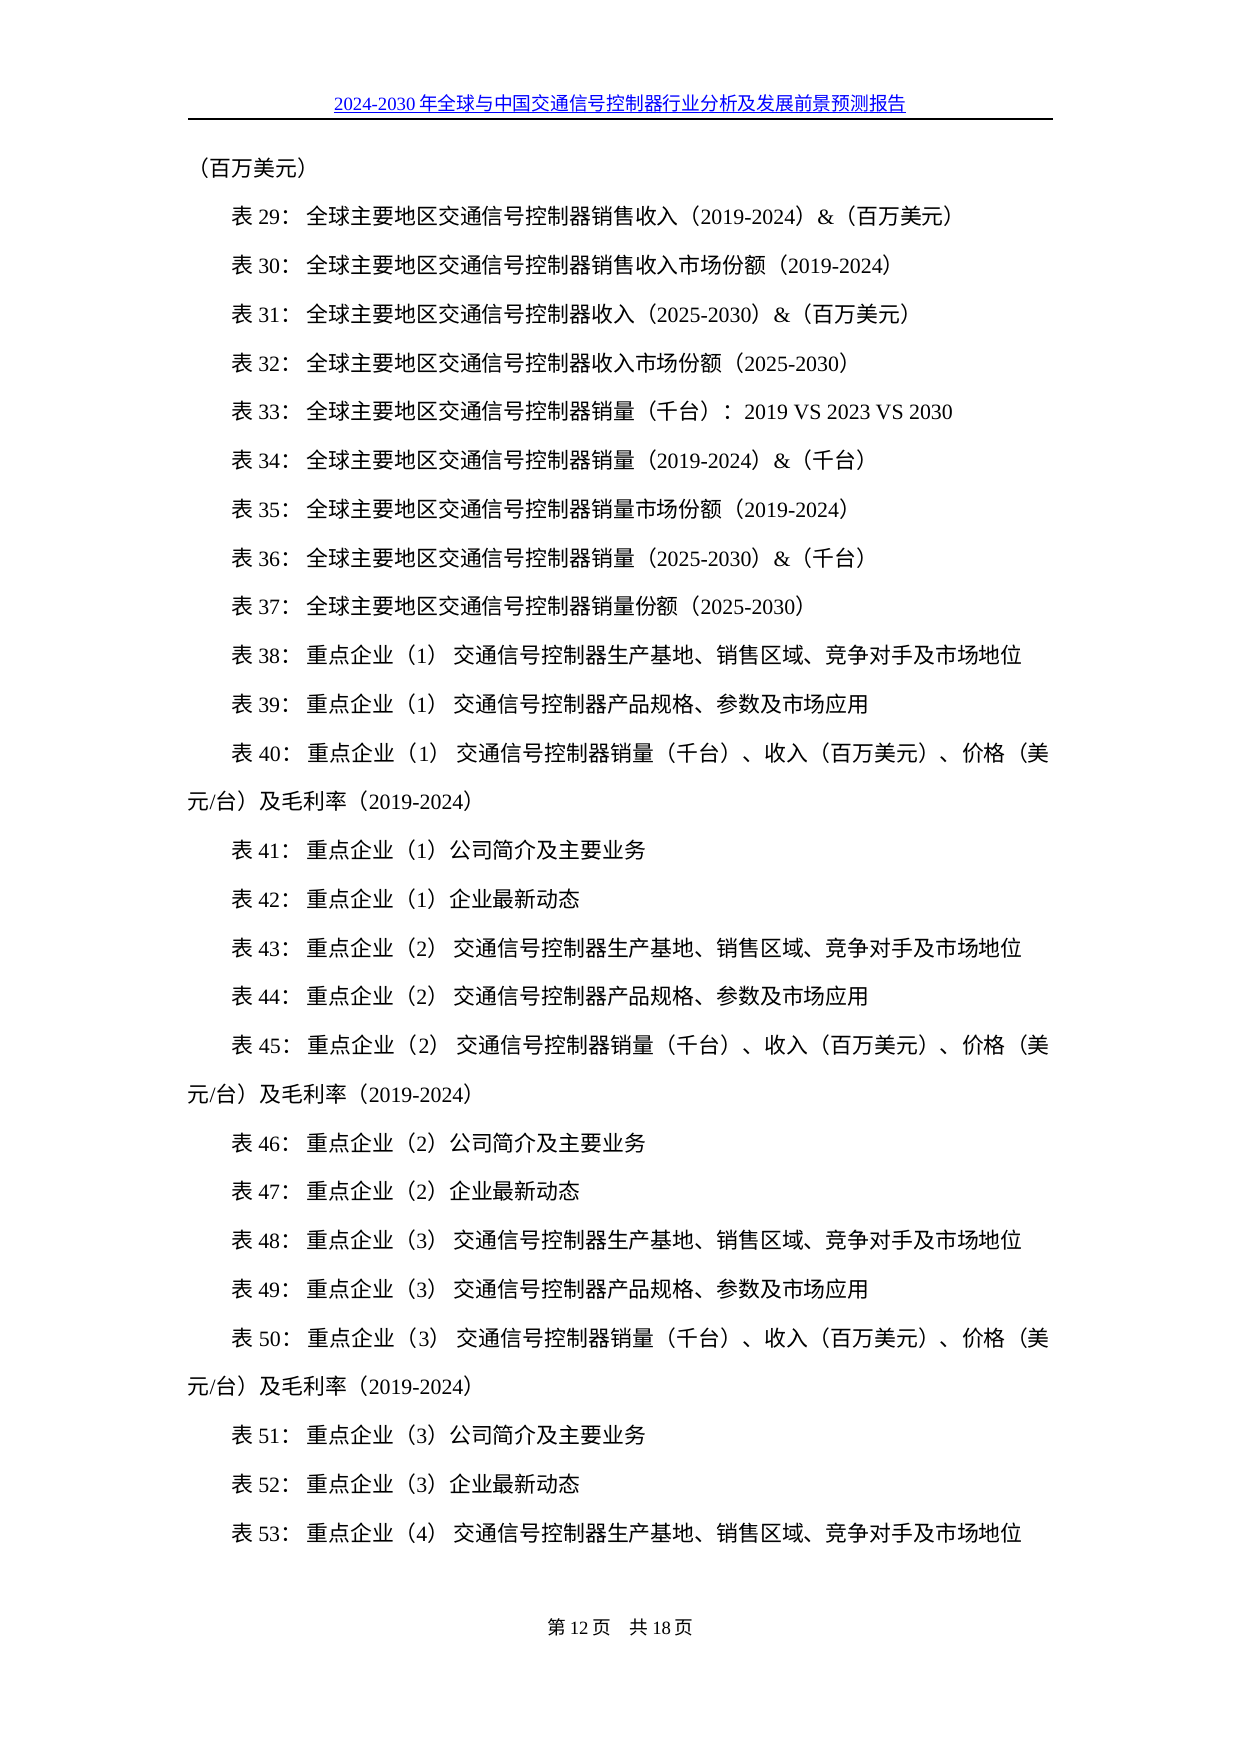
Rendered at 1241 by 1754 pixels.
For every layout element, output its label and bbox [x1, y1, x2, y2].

text [187, 150, 1053, 1548]
